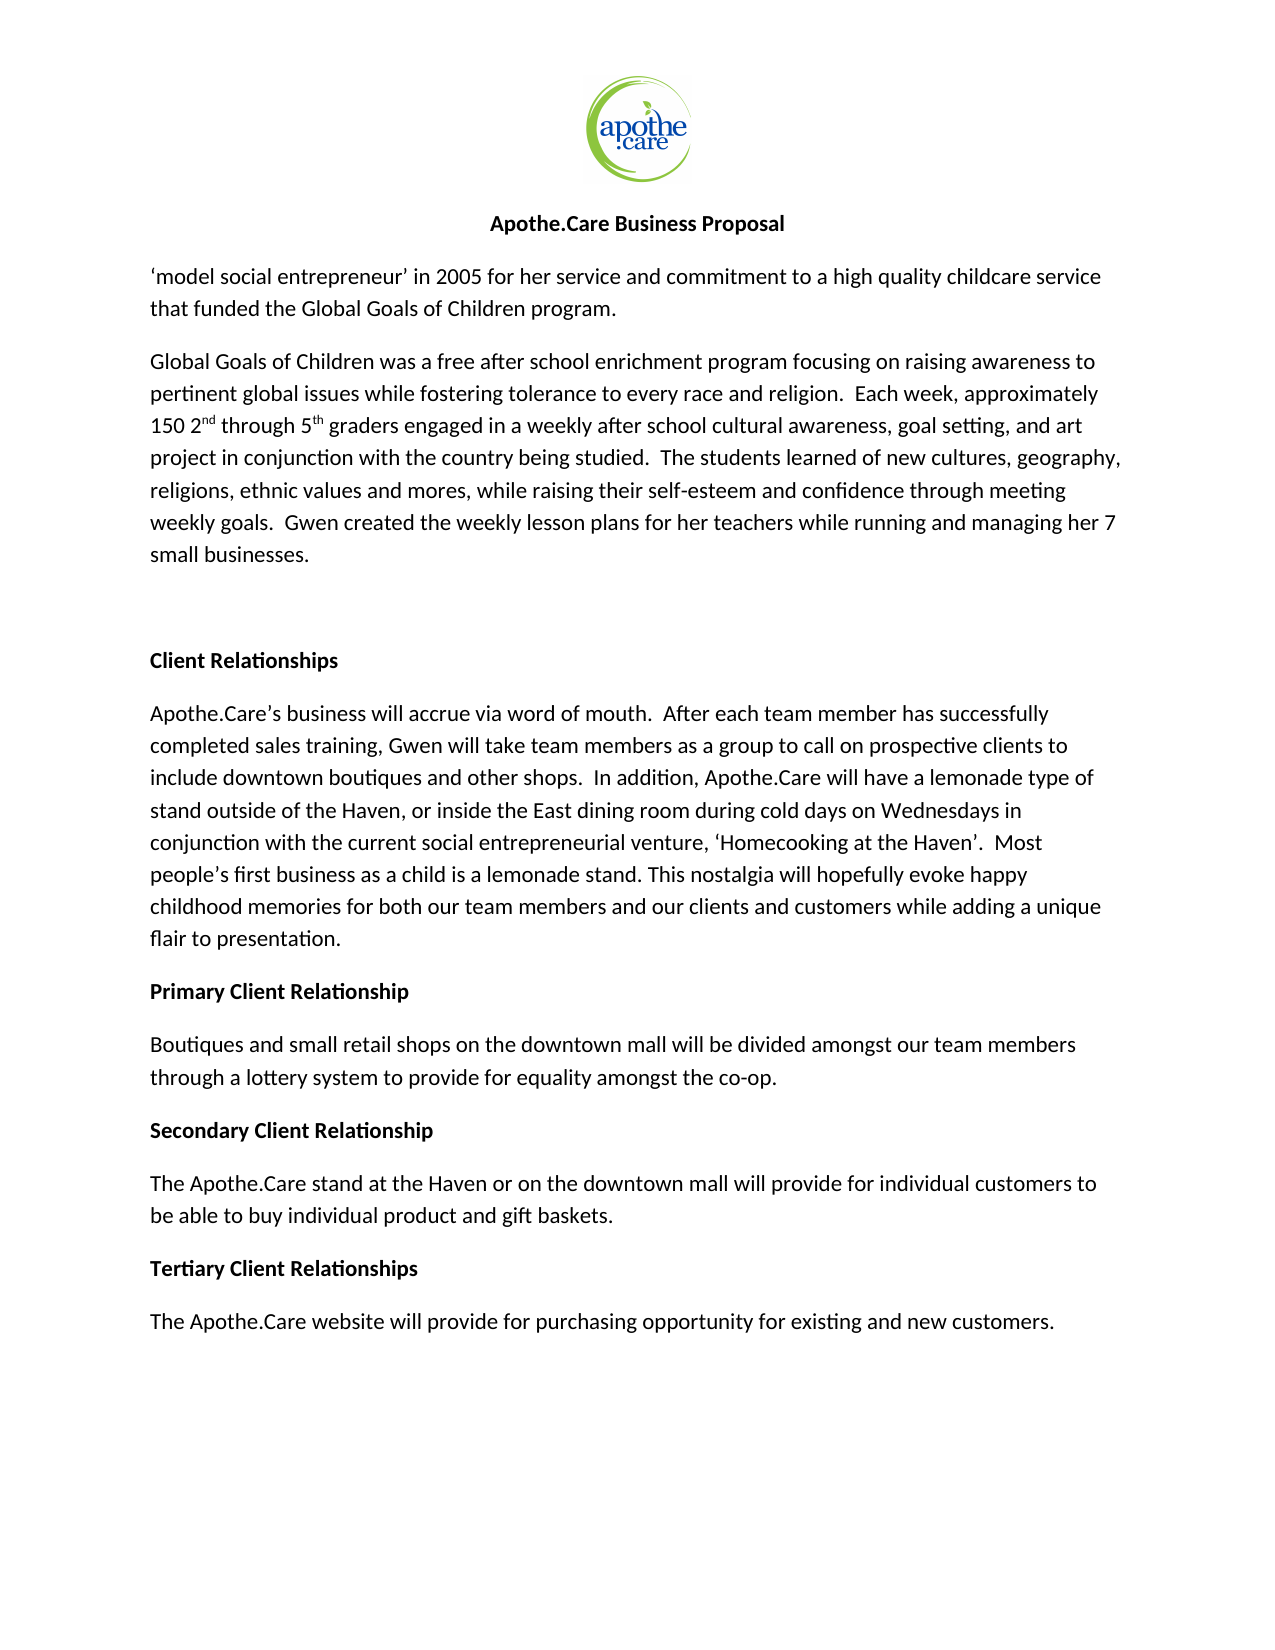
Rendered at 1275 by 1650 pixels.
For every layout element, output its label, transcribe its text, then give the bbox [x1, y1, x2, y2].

text The Apothe.Care website will provide for purchasing opportunity for existing and new customers. [150, 1307, 1125, 1335]
text Secondary Client Relationship [150, 1116, 1125, 1144]
text Apothe.Care’s business will accrue via word of mouth. After each team member has successfully completed sales training, Gwen will take team members as a group to call on prospective clients to include downtown boutiques and other shops. In addition, Apothe.Care will have a lemonade type of stand outside of the Haven, or inside the East dining room during cold days on Wednesdays in conjunction with the current social entrepreneurial venture, ‘Homecooking at the Haven’. Most people’s first business as a child is a lemonade stand. This nostalgia will hopefully evoke happy childhood memories for both our team members and our clients and customers while adding a unique flair to presentation. [150, 699, 1125, 952]
picture [583, 75, 693, 184]
text Boutiques and small retail shops on the downtown mall will be divided amongst our team members through a lottery system to provide for equality amongst the co-op. [150, 1031, 1125, 1091]
text Client Relationships [150, 646, 1125, 674]
text Tertiary Client Relationships [150, 1254, 1125, 1282]
text Primary Client Relationship [150, 977, 1125, 1006]
text Global Goals of Children was a free after school enrichment program focusing on raising awareness to pertinent global issues while fostering tolerance to every race and religion. Each week, approximately 150 2nd through 5th graders engaged in a weekly after school cultural awareness, goal setting, and art project in conjunction with the country being studied. The students learned of new cultures, geography, religions, ethnic values and mores, while raising their self-esteem and confidence through meeting weekly goals. Gwen created the weekly lesson plans for her teachers while running and managing her 7 small businesses. [150, 347, 1125, 568]
text The Apothe.Care stand at the Haven or on the downtown mall will provide for individual customers to be able to buy individual product and gift baskets. [150, 1169, 1125, 1229]
